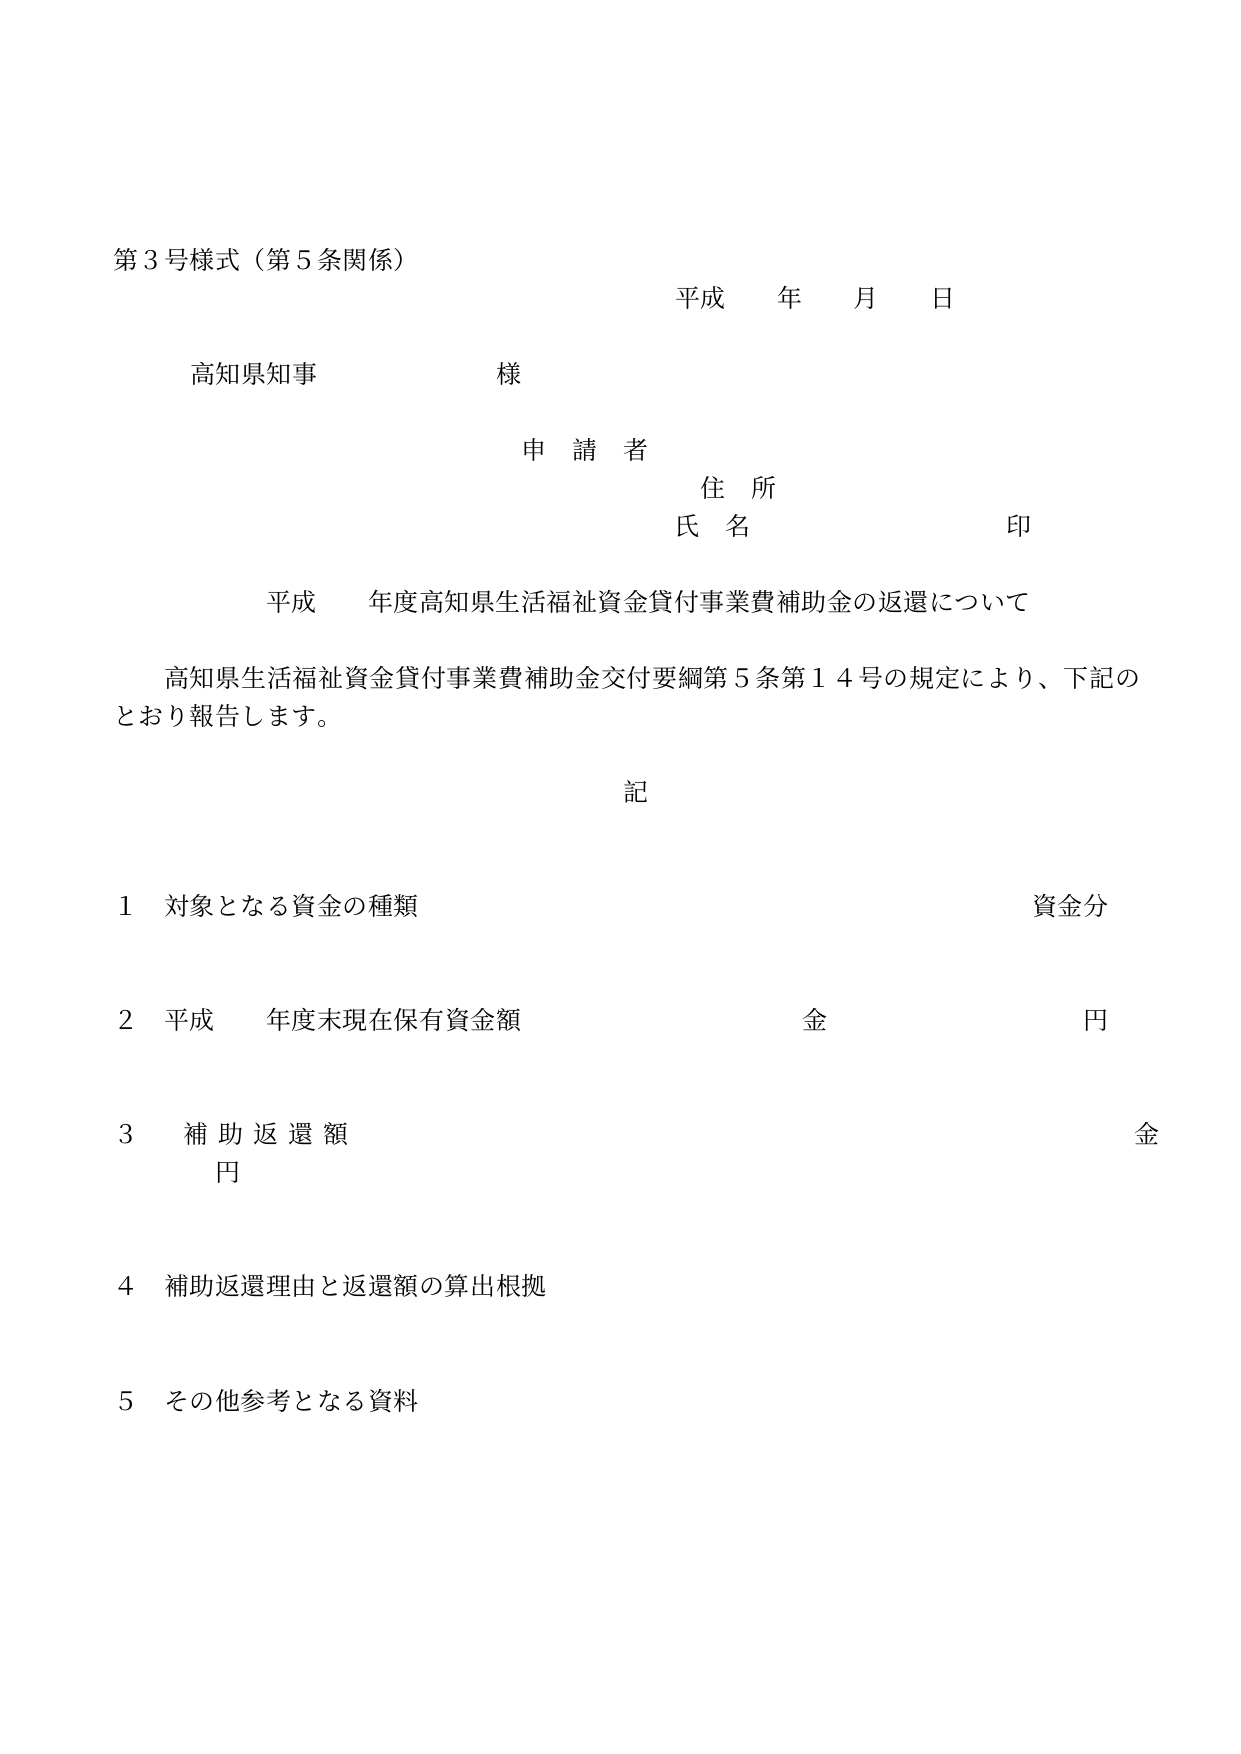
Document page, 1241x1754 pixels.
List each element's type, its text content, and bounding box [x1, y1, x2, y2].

text 住 所 [113, 468, 1159, 506]
text 氏 名 印 [113, 506, 1159, 544]
text １ 対象となる資金の種類 資金分 [113, 886, 1159, 924]
text 第３号様式（第５条関係） [113, 239, 1159, 277]
text 平成 年度高知県生活福祉資金貸付事業費補助金の返還について [208, 582, 1159, 620]
text 記 [208, 772, 1159, 810]
text ２ 平成 年度末現在保有資金額 金 円 [113, 1000, 1159, 1038]
text ３ 補助返還額 金 円 [113, 1114, 1159, 1190]
text 高知県生活福祉資金貸付事業費補助金交付要綱第５条第１４号の規定により、下記のとおり報告します。 [113, 658, 1143, 734]
text ４ 補助返還理由と返還額の算出根拠 [113, 1266, 1159, 1304]
text 高知県知事 様 [113, 353, 1159, 392]
text ５ その他参考となる資料 [113, 1380, 1159, 1418]
text 平成 年 月 日 [113, 277, 1159, 316]
text 申 請 者 [113, 429, 1159, 468]
